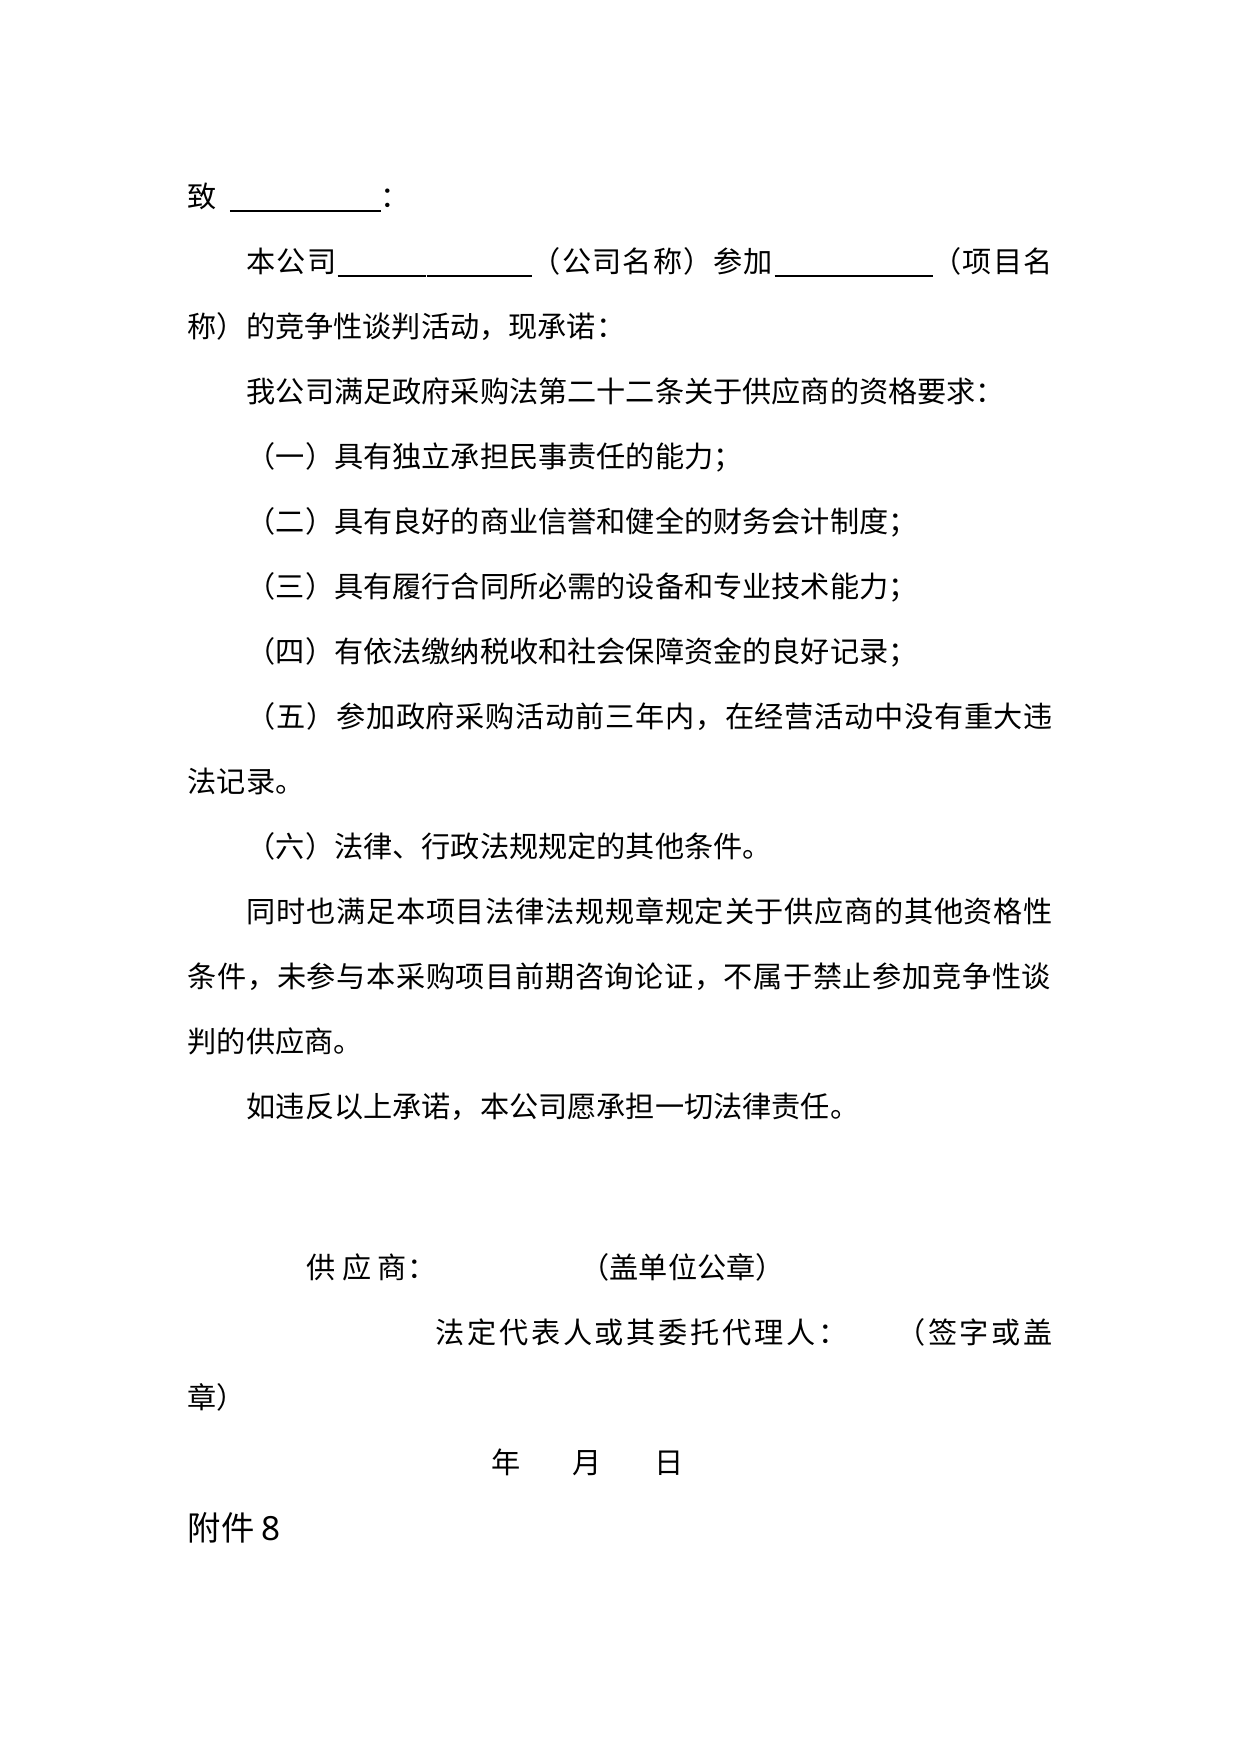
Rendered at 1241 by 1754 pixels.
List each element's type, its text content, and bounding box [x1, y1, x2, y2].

text （二）具有良好的商业信誉和健全的财务会计制度； [187, 487, 1053, 552]
text 法定代表人或其委托代理人： （签字或盖章） [187, 1298, 1053, 1428]
text （三）具有履行合同所必需的设备和专业技术能力； [187, 552, 1053, 617]
text （一）具有独立承担民事责任的能力； [187, 422, 1053, 487]
text （四）有依法缴纳税收和社会保障资金的良好记录； [187, 617, 1053, 682]
text 供 应 商： （盖单位公章） [187, 1233, 1053, 1298]
text 同时也满足本项目法律法规规章规定关于供应商的其他资格性条件，未参与本采购项目前期咨询论证，不属于禁止参加竞争性谈判的供应商。 [187, 877, 1053, 1072]
text 年 月 日 [187, 1428, 1053, 1493]
text 附件8 [187, 1493, 1053, 1558]
text （六）法律、行政法规规定的其他条件。 [187, 812, 1053, 877]
text 本公司 （公司名称）参加 （项目名称）的竞争性谈判活动，现承诺： [187, 227, 1053, 357]
text 如违反以上承诺，本公司愿承担一切法律责任。 [187, 1072, 1053, 1137]
text 我公司满足政府采购法第二十二条关于供应商的资格要求： [187, 357, 1053, 422]
text 致 ： [187, 162, 1053, 227]
text （五）参加政府采购活动前三年内，在经营活动中没有重大违法记录。 [187, 682, 1053, 812]
